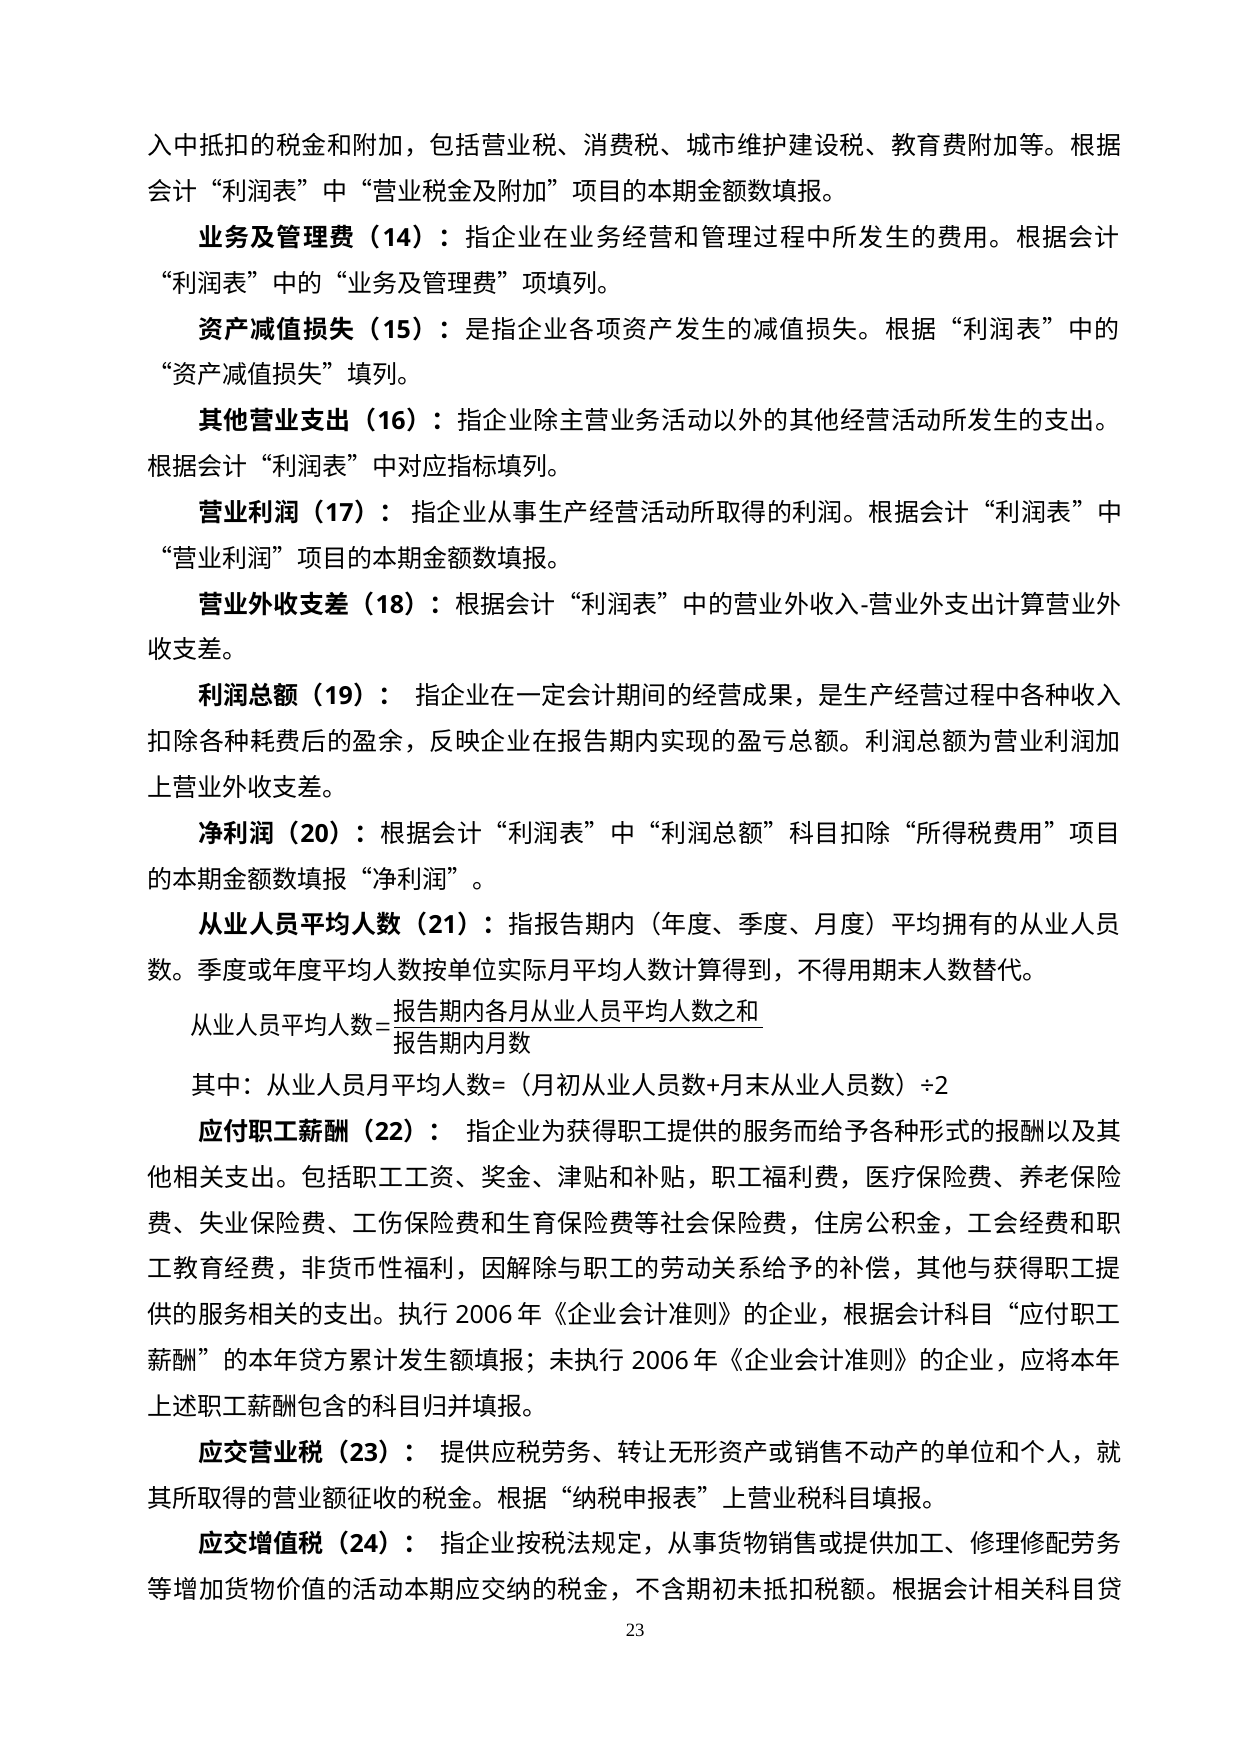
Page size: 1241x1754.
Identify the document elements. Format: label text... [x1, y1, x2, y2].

text 净利润（20）：根据会计“利润表”中“利润总额”科目扣除“所得税费用”项目的本期金额数填报“净利润”。 [148, 806, 1122, 897]
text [148, 118, 1122, 210]
text 应交营业税（23）： 提供应税劳务、转让无形资产或销售不动产的单位和个人，就其所取得的营业额征收的税金。根据“纳税申报表”上营业税科目填报。 [148, 1424, 1122, 1516]
text 应付职工薪酬（22）： 指企业为获得职工提供的服务而给予各种形式的报酬以及其他相关支出。包括职工工资、奖金、津贴和补贴，职工福利费，医疗保险费、养老保险费、失业保险费、工伤保险费和生育保险费等社会保险费，住房公积金，工会经费和职工教育经费，非货币性福利，因解除与职工的劳动关系给予的补偿，其他与获得职工提供的服务相关的支出。执行2006年《企业会计准则》的企业，根据会计科目“应付职工薪酬”的本年贷方累计发生额填报；未执行2006年《企业会计准则》的企业，应将本年上述职工薪酬包含的科目归并填报。 [148, 1104, 1122, 1424]
text 资产减值损失（15）：是指企业各项资产发生的减值损失。根据“利润表”中的“资产减值损失”填列。 [148, 301, 1122, 393]
text 利润总额（19）： 指企业在一定会计期间的经营成果，是生产经营过程中各种收入扣除各种耗费后的盈余，反映企业在报告期内实现的盈亏总额。利润总额为营业利润加上营业外收支差。 [148, 668, 1122, 806]
text 业务及管理费（14）：指企业在业务经营和管理过程中所发生的费用。根据会计“利润表”中的“业务及管理费”项填列。 [148, 210, 1122, 301]
text 营业外收支差（18）：根据会计“利润表”中的营业外收入-营业外支出计算营业外收支差。 [148, 576, 1122, 668]
text 其他营业支出（16）：指企业除主营业务活动以外的其他经营活动所发生的支出。根据会计“利润表”中对应指标填列。 [148, 393, 1122, 485]
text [148, 1516, 1122, 1608]
text 其中：从业人员月平均人数=（月初从业人员数+月末从业人员数）÷2 [148, 989, 1122, 1104]
text 从业人员平均人数（21）：指报告期内（年度、季度、月度）平均拥有的从业人员数。季度或年度平均人数按单位实际月平均人数计算得到，不得用期末人数替代。 [148, 897, 1122, 989]
text 营业利润（17）： 指企业从事生产经营活动所取得的利润。根据会计“利润表”中“营业利润”项目的本期金额数填报。 [148, 485, 1122, 576]
